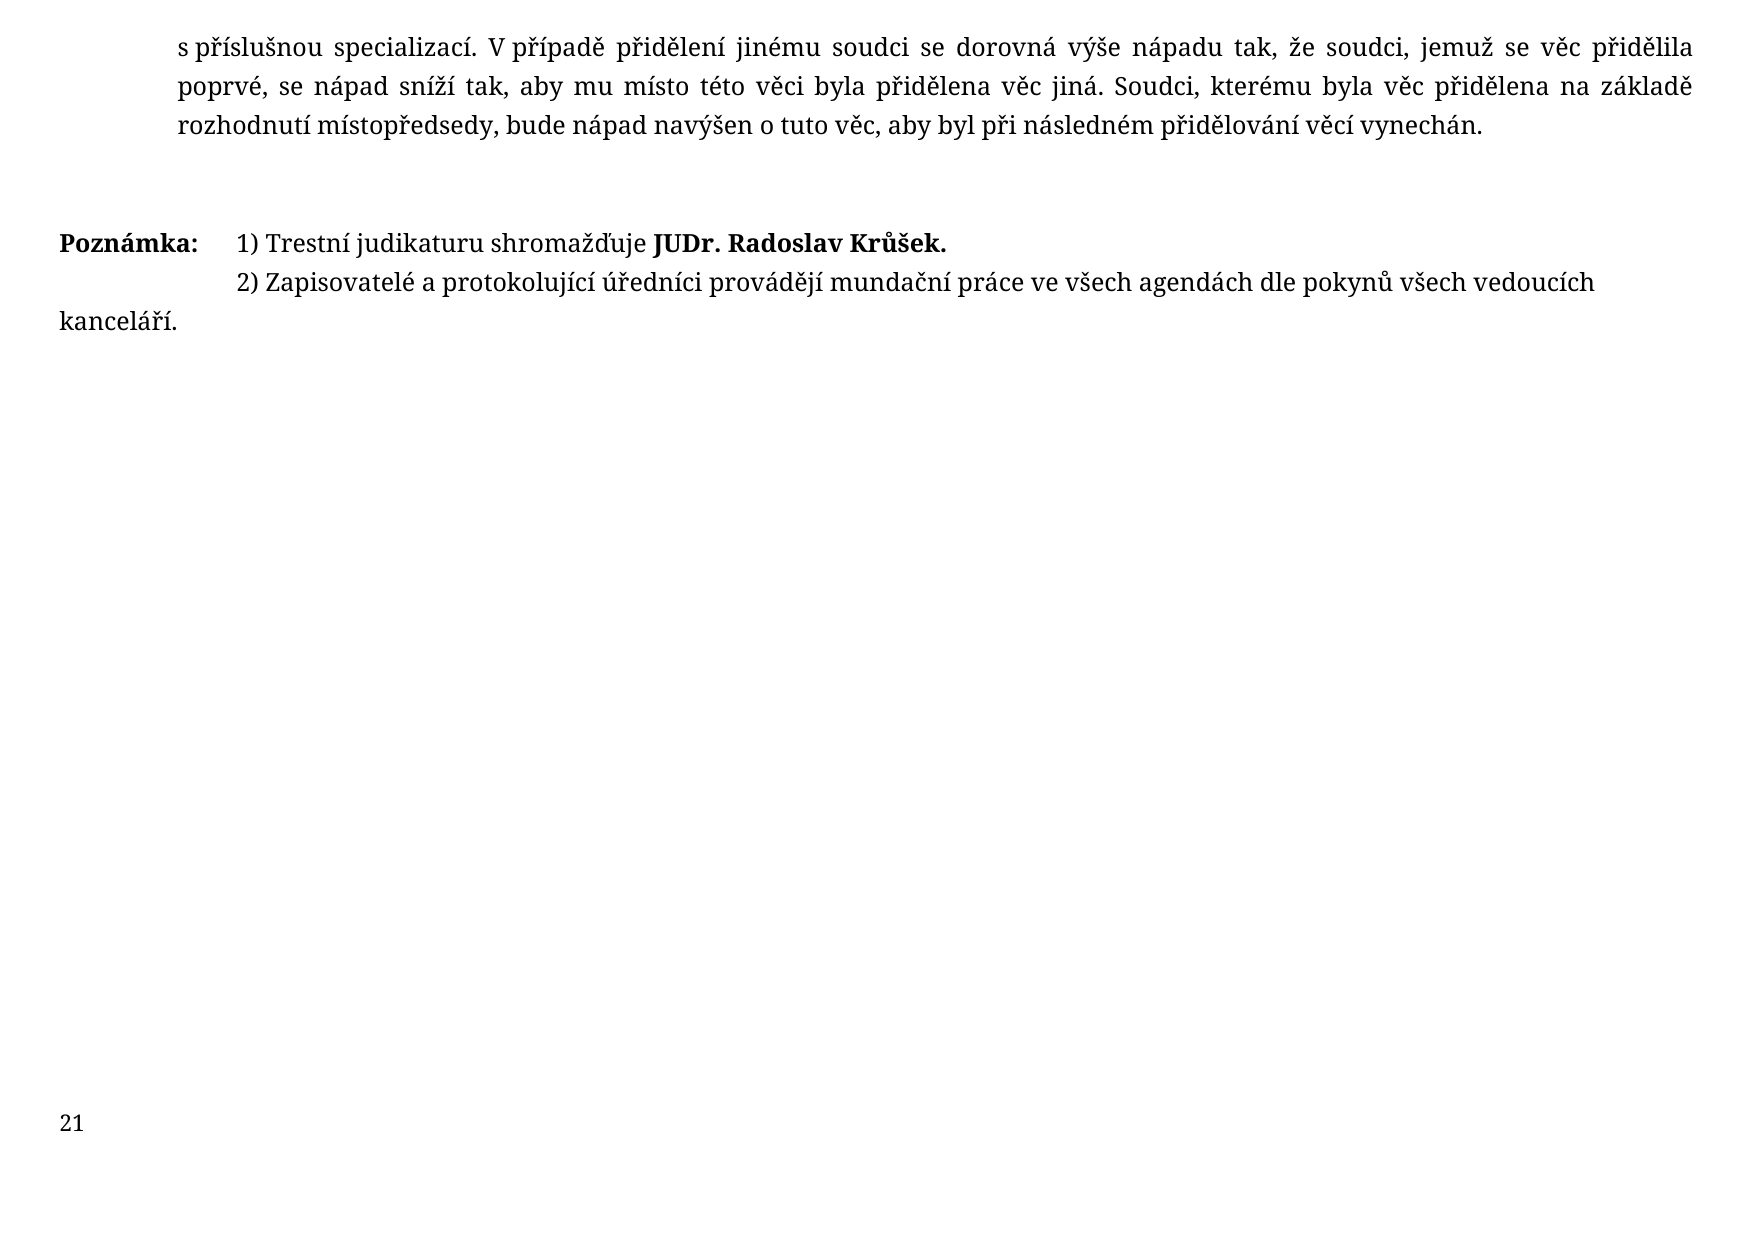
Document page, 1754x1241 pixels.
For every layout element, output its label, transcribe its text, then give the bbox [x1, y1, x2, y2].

text 2) Zapisovatelé a protokolující úředníci provádějí mundační práce ve všech agendách dle pokynů všech vedoucích kanceláří. [59, 264, 1695, 338]
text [133, 29, 1695, 142]
text Poznámka: 1) Trestní judikaturu shromažďuje JUDr. Radoslav Krůšek. [59, 225, 1695, 259]
